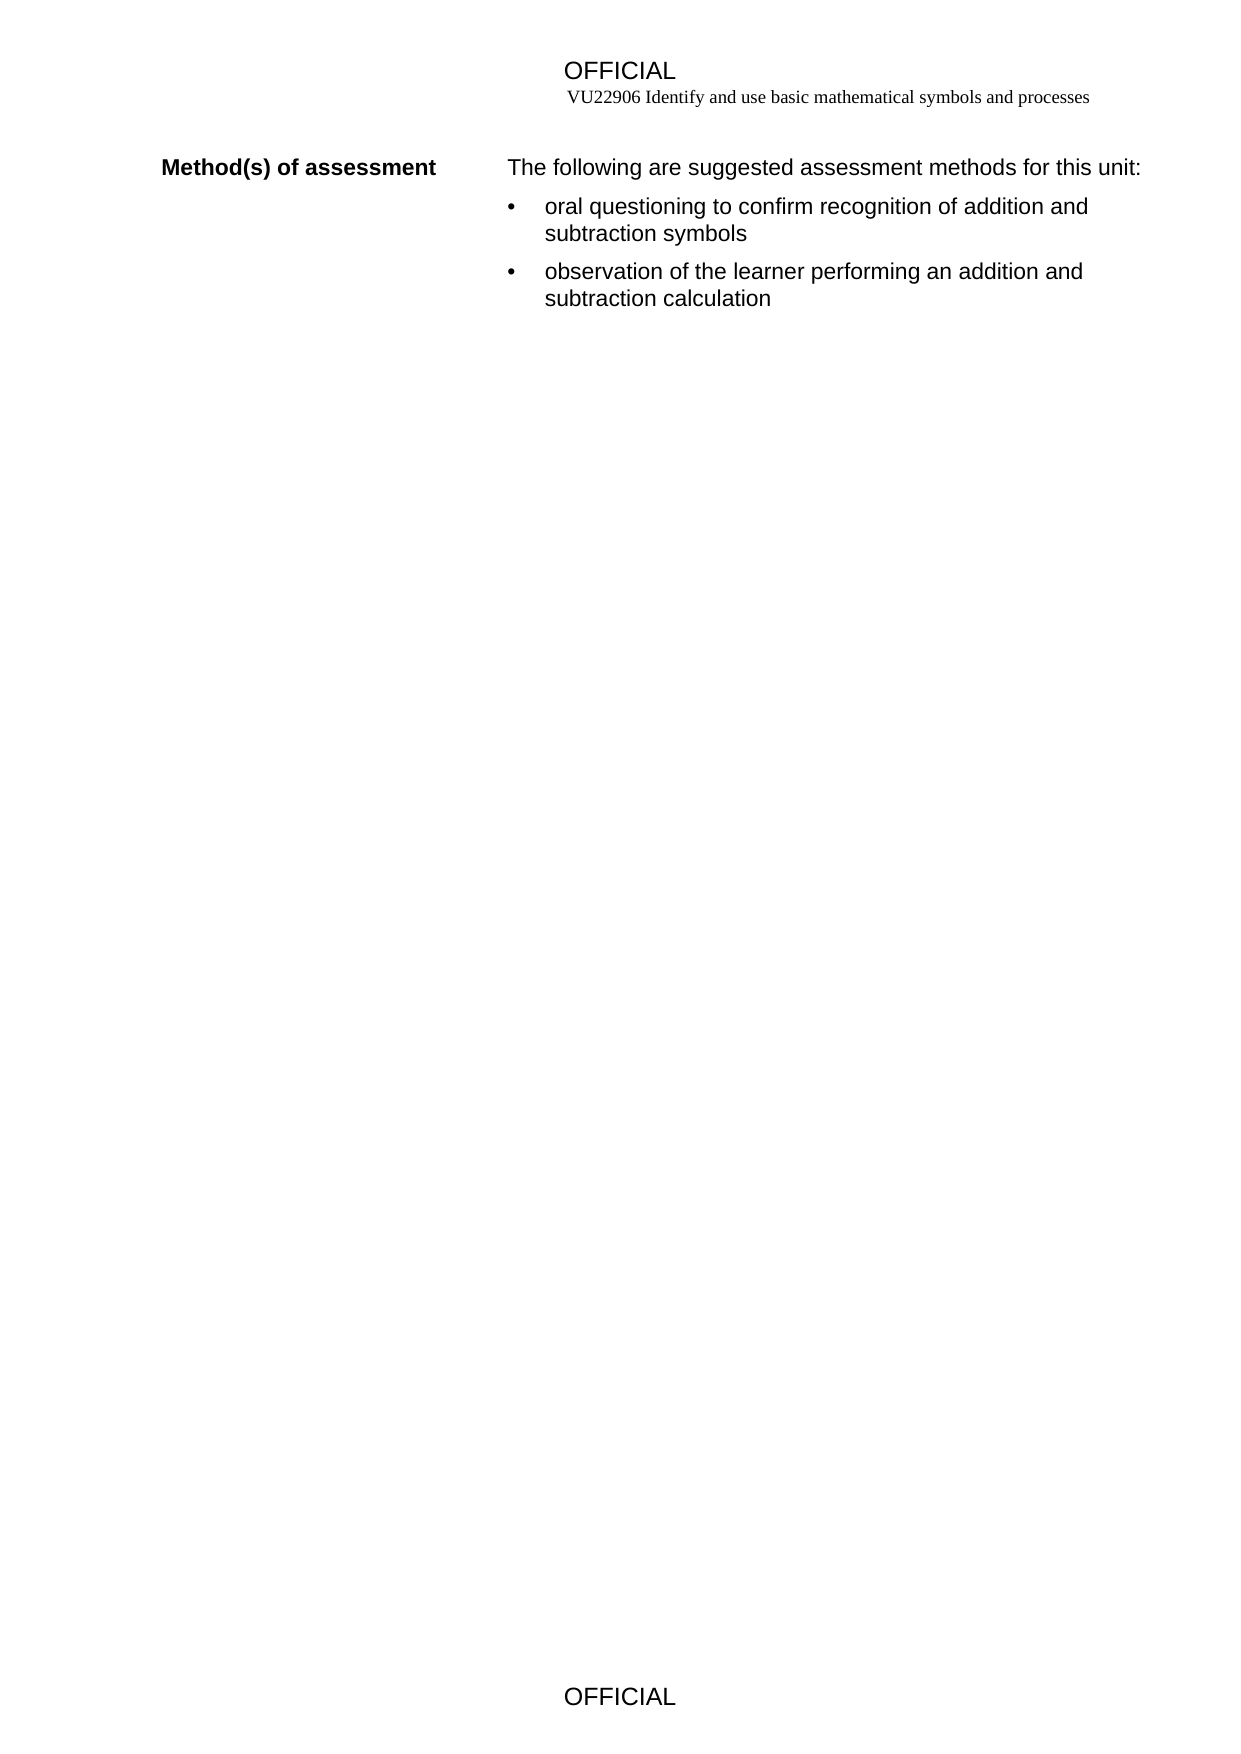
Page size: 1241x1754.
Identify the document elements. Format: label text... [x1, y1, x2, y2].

table_cell The following are suggested assessment methods for this unit: oral questioning to confirm recognition of addition and subtraction symbols observation of the learner performing an addition and subtraction calculation [496, 142, 1154, 323]
table_cell Method(s) of assessment [150, 142, 496, 323]
